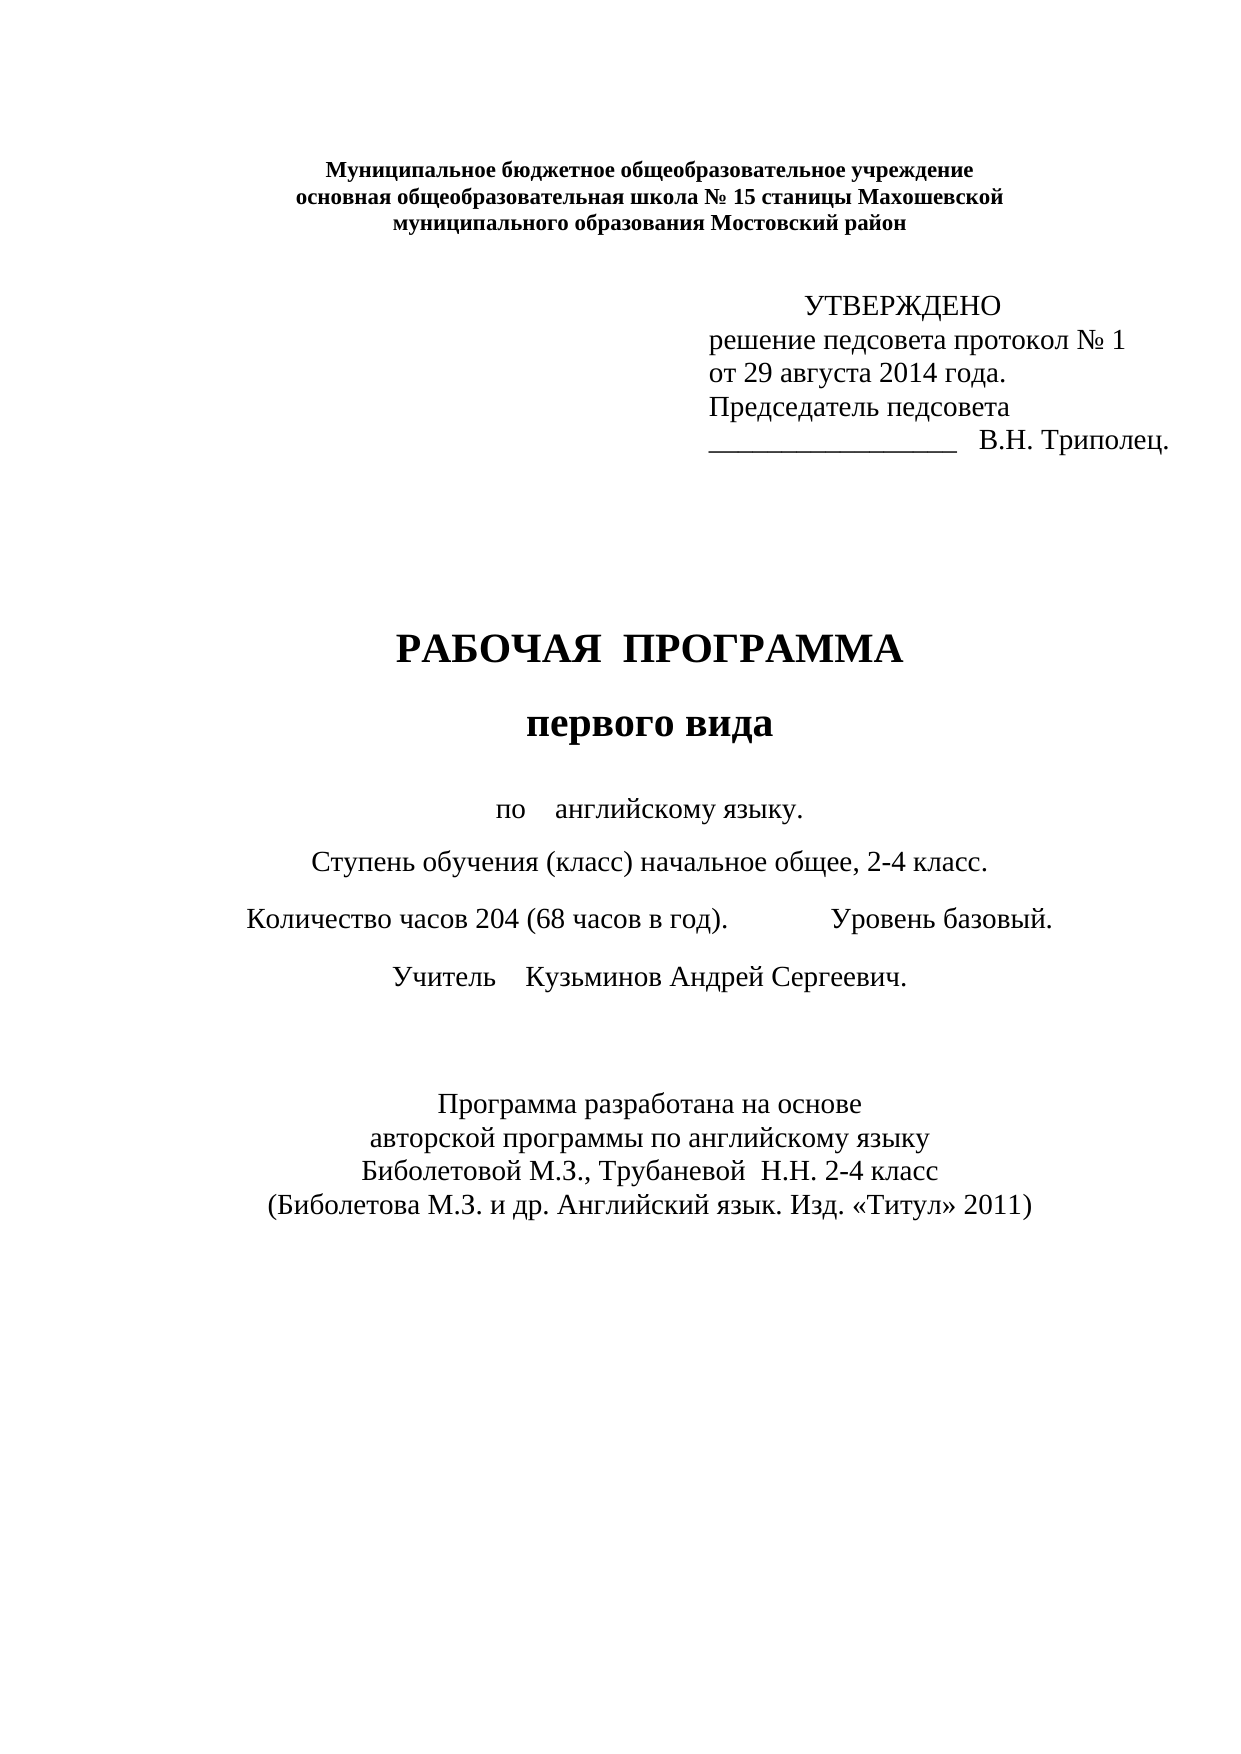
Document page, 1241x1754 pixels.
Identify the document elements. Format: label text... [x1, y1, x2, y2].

text Учитель Кузьминов Андрей Сергеевич. [118, 959, 1181, 993]
text по английскому языку. [118, 791, 1181, 825]
text решение педсовета протокол № 1 [118, 322, 1181, 355]
text первого вида [118, 698, 1181, 746]
text Председатель педсовета [118, 389, 1181, 422]
text Программа разработана на основе [118, 1086, 1181, 1120]
text Биболетовой М.З., Трубаневой Н.Н. 2-4 класс [118, 1153, 1181, 1187]
text Ступень обучения (класс) начальное общее, 2-4 класс. [118, 844, 1181, 878]
text Муниципальное бюджетное общеобразовательное учреждение [118, 156, 1181, 183]
text УТВЕРЖДЕНО [118, 288, 1181, 322]
text основная общеобразовательная школа № 15 станицы Махошевской [118, 183, 1181, 209]
text авторской программы по английскому языку [118, 1120, 1181, 1153]
text Количество часов 204 (68 часов в год). Уровень базовый. [118, 902, 1181, 935]
text (Биболетова М.З. и др. Английский язык. Изд. «Титул» 2011) [118, 1187, 1181, 1220]
text от 29 августа 2014 года. [118, 355, 1181, 389]
text _________________ В.Н. Триполец. [118, 422, 1181, 456]
text муниципального образования Мостовский район [118, 209, 1181, 236]
subtitle РАБОЧАЯ ПРОГРАММА [118, 624, 1181, 672]
